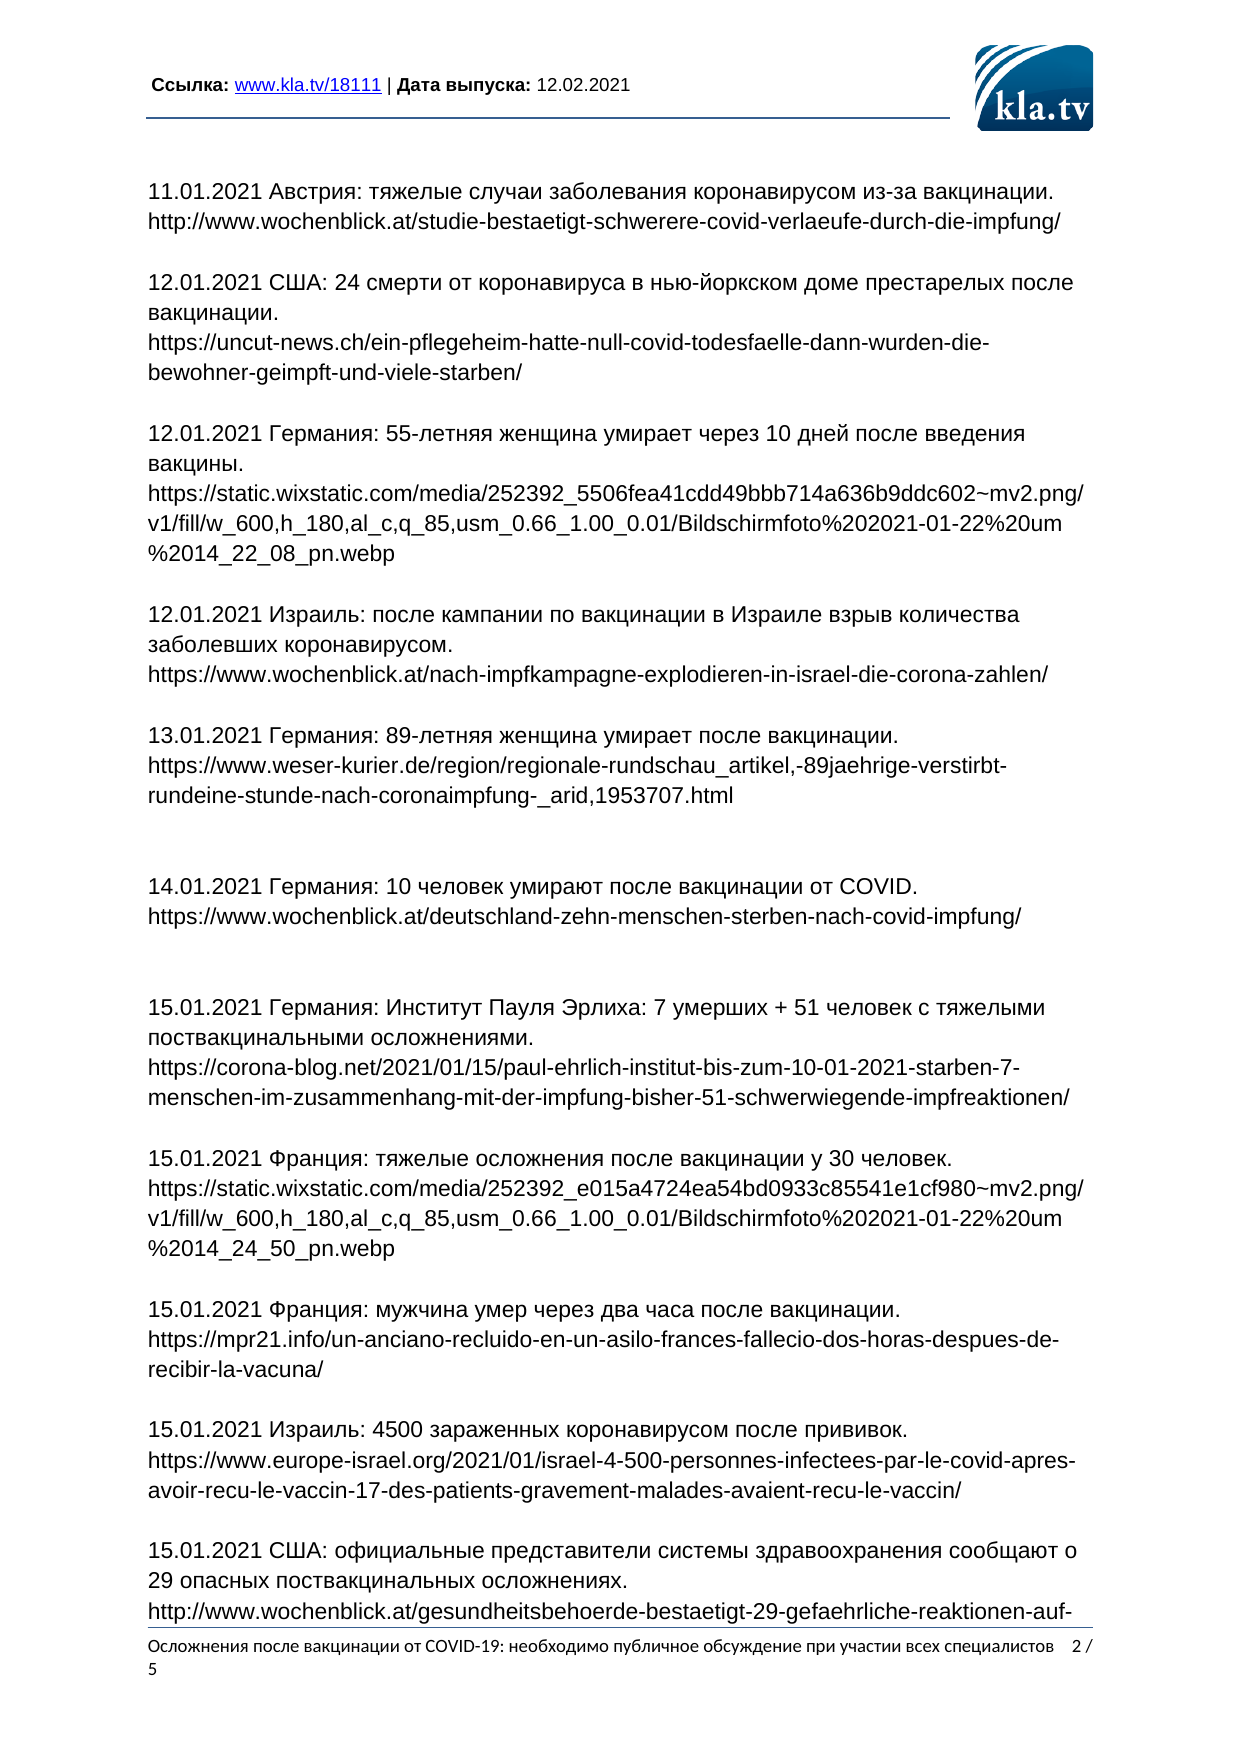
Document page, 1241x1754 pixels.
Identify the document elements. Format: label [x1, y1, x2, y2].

text [148, 148, 1093, 1624]
